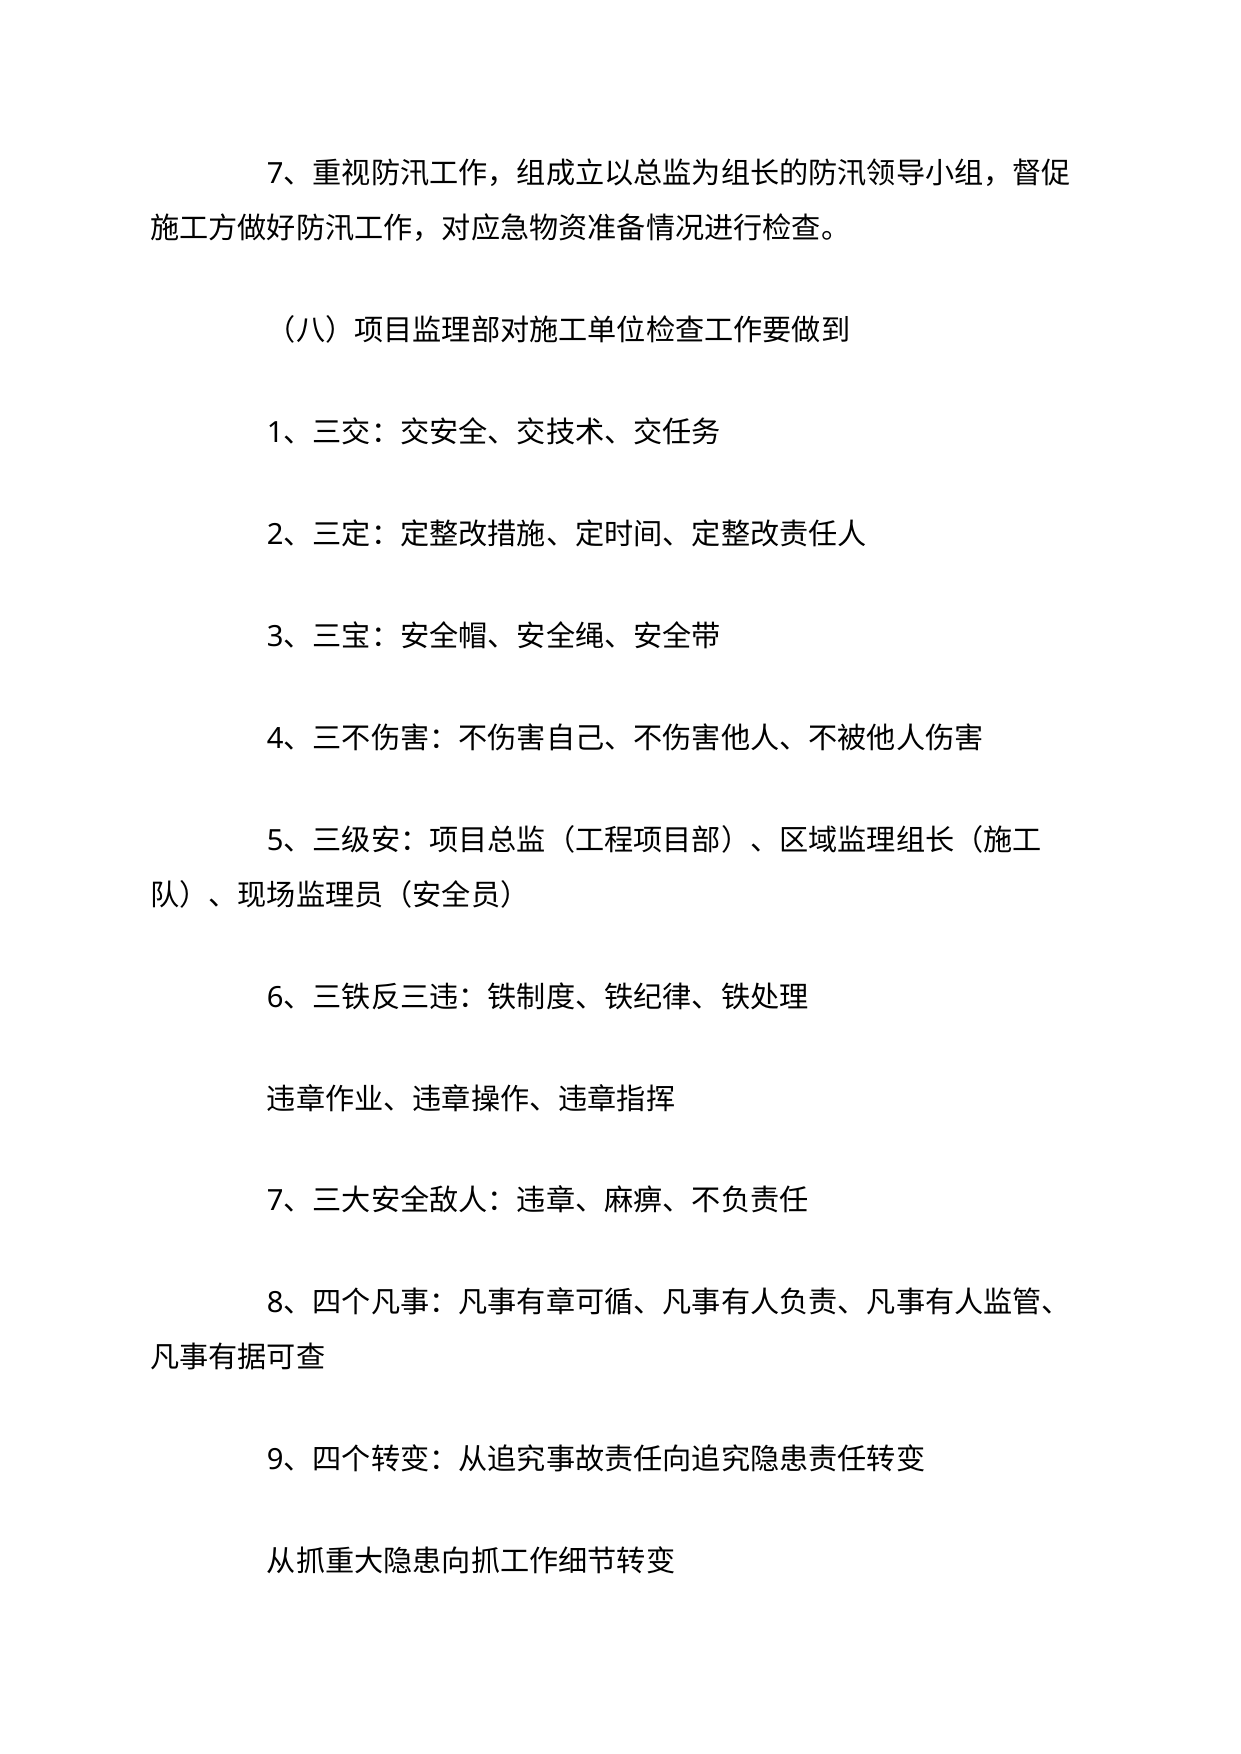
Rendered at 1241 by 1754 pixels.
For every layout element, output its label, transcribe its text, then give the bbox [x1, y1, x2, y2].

text 4、三不伤害：不伤害自己、不伤害他人、不被他人伤害 [150, 714, 1090, 757]
text 5、三级安：项目总监（工程项目部）、区域监理组长（施工队）、现场监理员（安全员） [150, 816, 1090, 914]
text 3、三宝：安全帽、安全绳、安全带 [150, 612, 1090, 655]
text 2、三定：定整改措施、定时间、定整改责任人 [150, 511, 1090, 553]
text 违章作业、违章操作、违章指挥 [150, 1075, 1090, 1117]
text （八）项目监理部对施工单位检查工作要做到 [150, 307, 1090, 349]
text 7、三大安全敌人：违章、麻痹、不负责任 [150, 1177, 1090, 1219]
text 从抓重大隐患向抓工作细节转变 [150, 1538, 1090, 1580]
text 6、三铁反三违：铁制度、铁纪律、铁处理 [150, 973, 1090, 1016]
text 8、四个凡事：凡事有章可循、凡事有人负责、凡事有人监管、凡事有据可查 [150, 1279, 1090, 1376]
text 7、重视防汛工作，组成立以总监为组长的防汛领导小组，督促施工方做好防汛工作，对应急物资准备情况进行检查。 [150, 150, 1090, 247]
text 1、三交：交安全、交技术、交任务 [150, 408, 1090, 451]
text 9、四个转变：从追究事故责任向追究隐患责任转变 [150, 1436, 1090, 1478]
